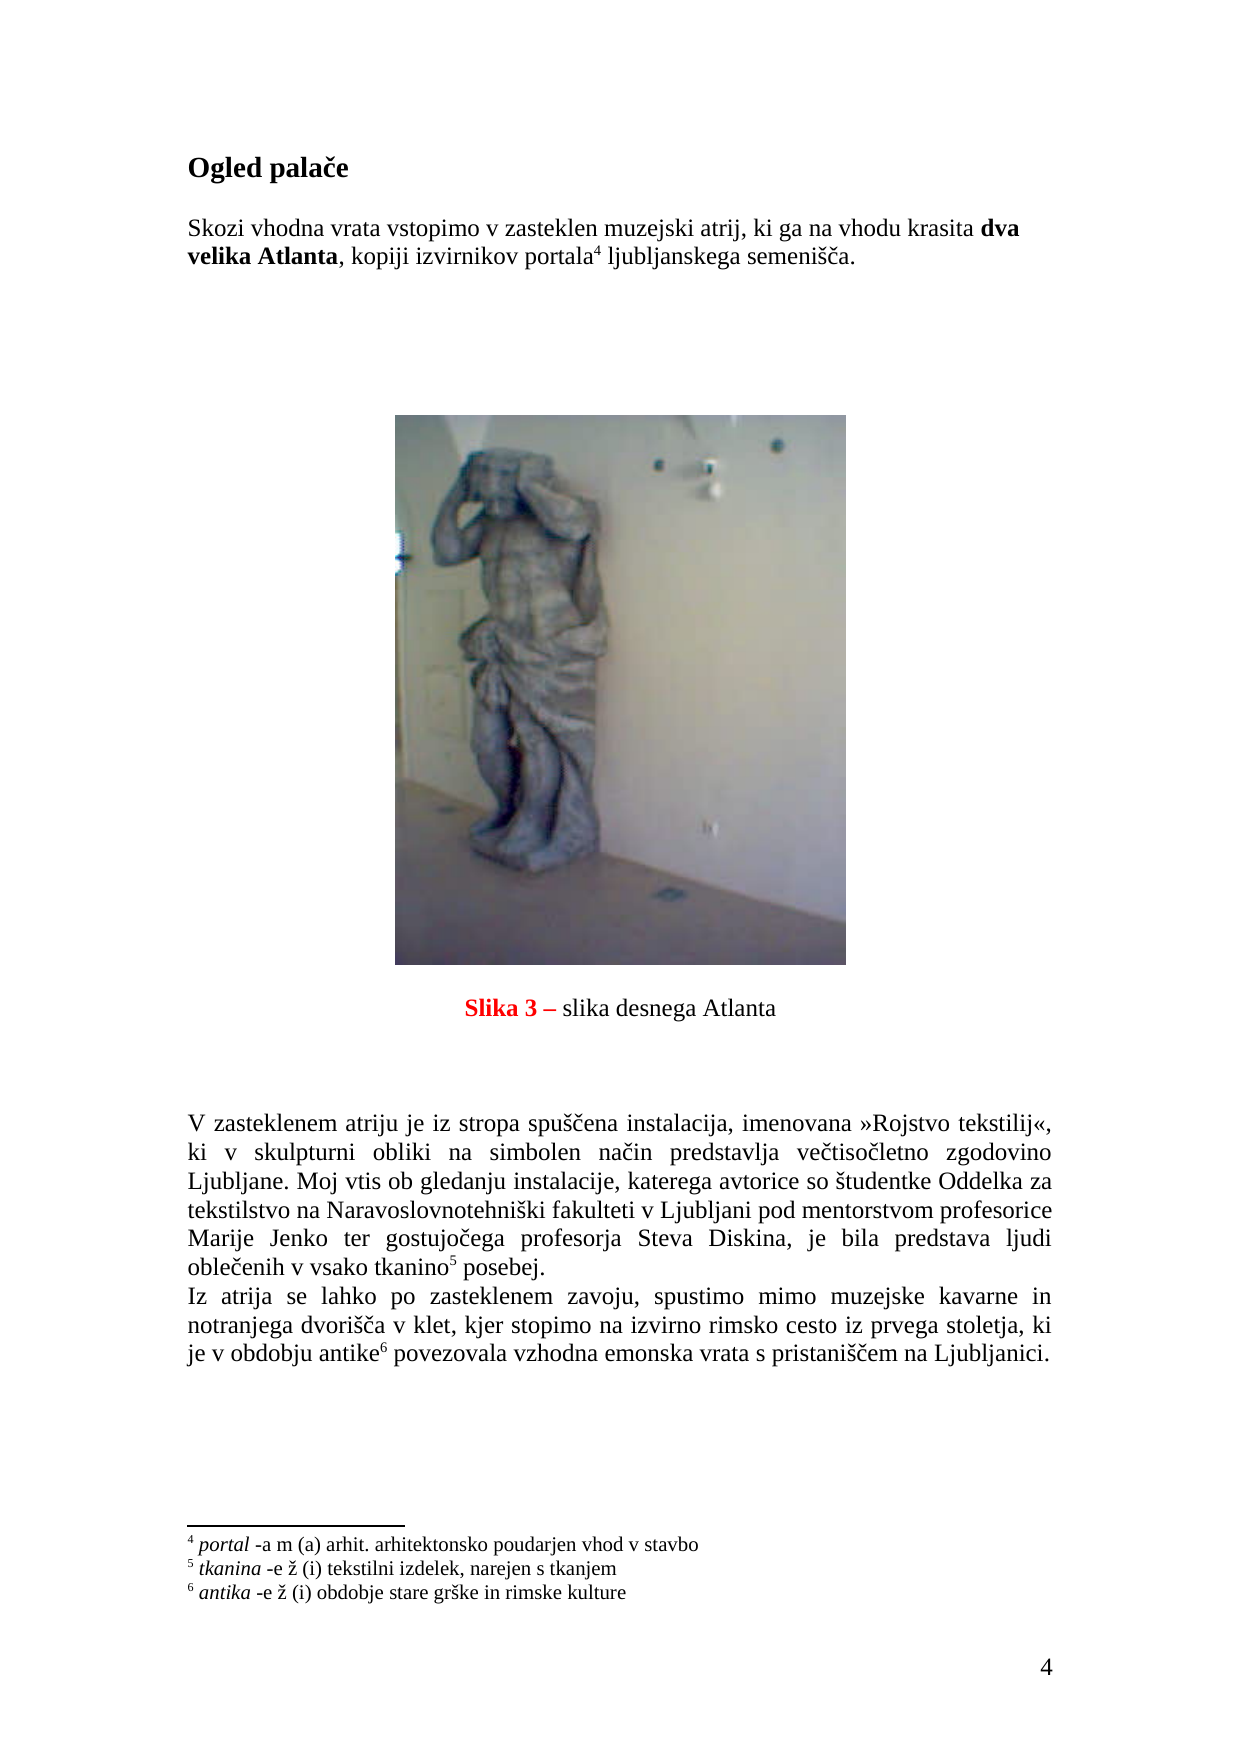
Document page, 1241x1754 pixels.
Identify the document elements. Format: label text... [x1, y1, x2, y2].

picture [395, 415, 846, 965]
text V zasteklenem atriju je iz stropa spuščena instalacija, imenovana »Rojstvo tekstilij«, ki v skulpturni obliki na simbolen način predstavlja večtisočletno zgodovino Ljubljane. Moj vtis ob gledanju instalacije, katerega avtorice so študentke Oddelka za tekstilstvo na Naravoslovnotehniški fakulteti v Ljubljani pod mentorstvom profesorice Marije Jenko ter gostujočega profesorja Steva Diskina, je bila predstava ljudi oblečenih v vsako tkanino posebej. [187, 1108, 1053, 1281]
text Slika 3 – slika desnega Atlanta [187, 993, 1053, 1022]
text Iz atrija se lahko po zasteklenem zavoju, spustimo mimo muzejske kavarne in notranjega dvorišča v klet, kjer stopimo na izvirno rimsko cesto iz prvega stoletja, ki je v obdobju antike povezovala vzhodna emonska vrata s pristaniščem na Ljubljanici. [187, 1281, 1053, 1367]
text Skozi vhodna vrata vstopimo v zasteklen muzejski atrij, ki ga na vhodu krasita dva velika Atlanta, kopiji izvirnikov portala ljubljanskega semenišča. [187, 213, 1053, 270]
text Ogled palače [187, 150, 1053, 183]
